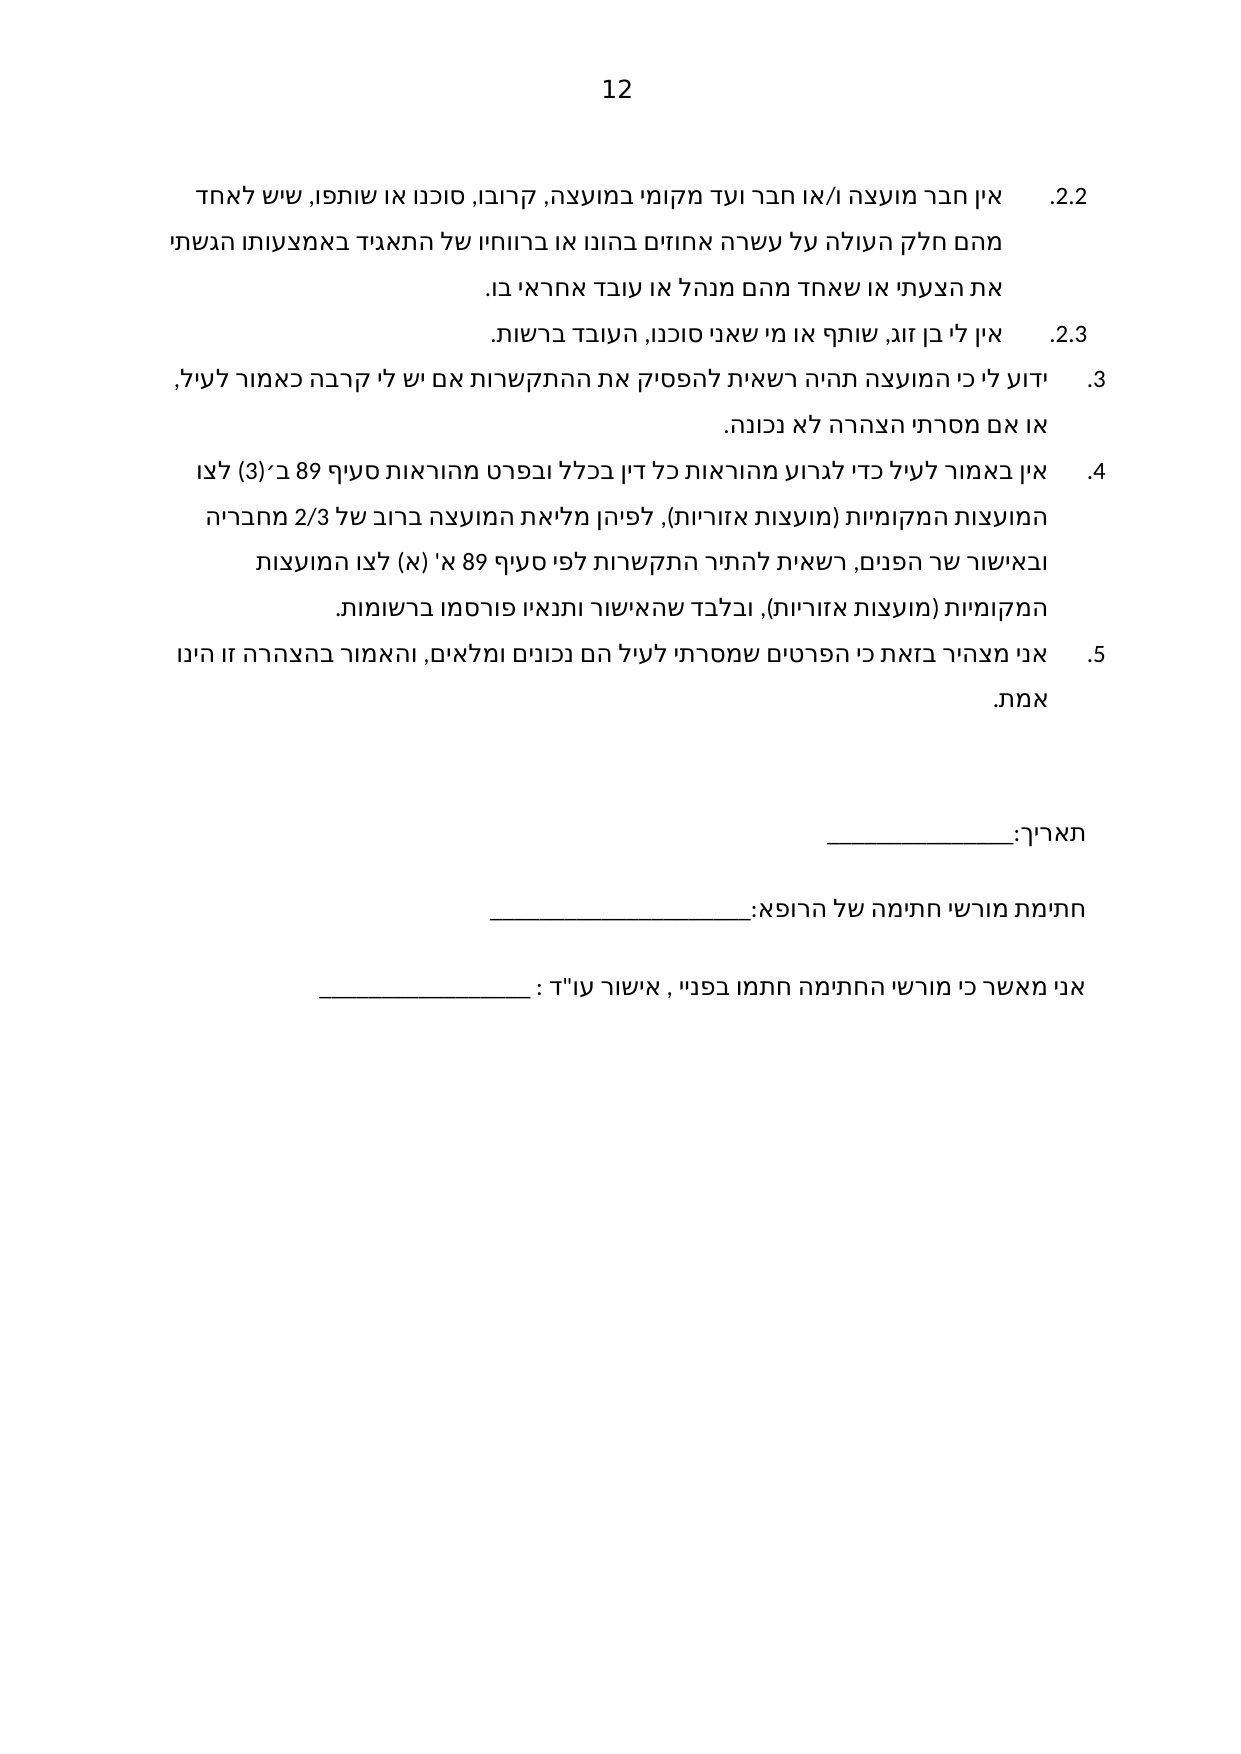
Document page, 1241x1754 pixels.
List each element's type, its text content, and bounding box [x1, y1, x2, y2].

list אני מצהיר בזאת כי הפרטים שמסרתי לעיל הם נכונים ומלאים, והאמור בהצהרה זו הינו אמת. [148, 638, 1087, 714]
text חתימת מורשי חתימה של הרופא:_____________________ [148, 894, 1087, 924]
text אני מאשר כי מורשי החתימה חתמו בפניי , אישור עו"ד : _________________ [148, 971, 1087, 1001]
list אין באמור לעיל כדי לגרוע מהוראות כל דין בכלל ובפרט מהוראות סעיף 89 ב׳(3) לצו המועצות המקומיות (מועצות אזוריות), לפיהן מליאת המועצה ברוב של 2/3 מחבריה ובאישור שר הפנים, רשאית להתיר התקשרות לפי סעיף 89 א' (א) לצו המועצות המקומיות (מועצות אזוריות), ובלבד שהאישור ותנאיו פורסמו ברשומות. [148, 455, 1087, 623]
list אין לי בן זוג, שותף או מי שאני סוכנו, העובד ברשות. [148, 318, 1049, 348]
list אין חבר מועצה ו/או חבר ועד מקומי במועצה, קרובו, סוכנו או שותפו, שיש לאחד מהם חלק העולה על עשרה אחוזים בהונו או ברווחיו של התאגיד באמצעותו הגשתי את הצעתי או שאחד מהם מנהל או עובד אחראי בו. [148, 181, 1049, 302]
text תאריך:_______________ [148, 817, 1087, 847]
list ידוע לי כי המועצה תהיה רשאית להפסיק את ההתקשרות אם יש לי קרבה כאמור לעיל, או אם מסרתי הצהרה לא נכונה. [148, 363, 1087, 440]
